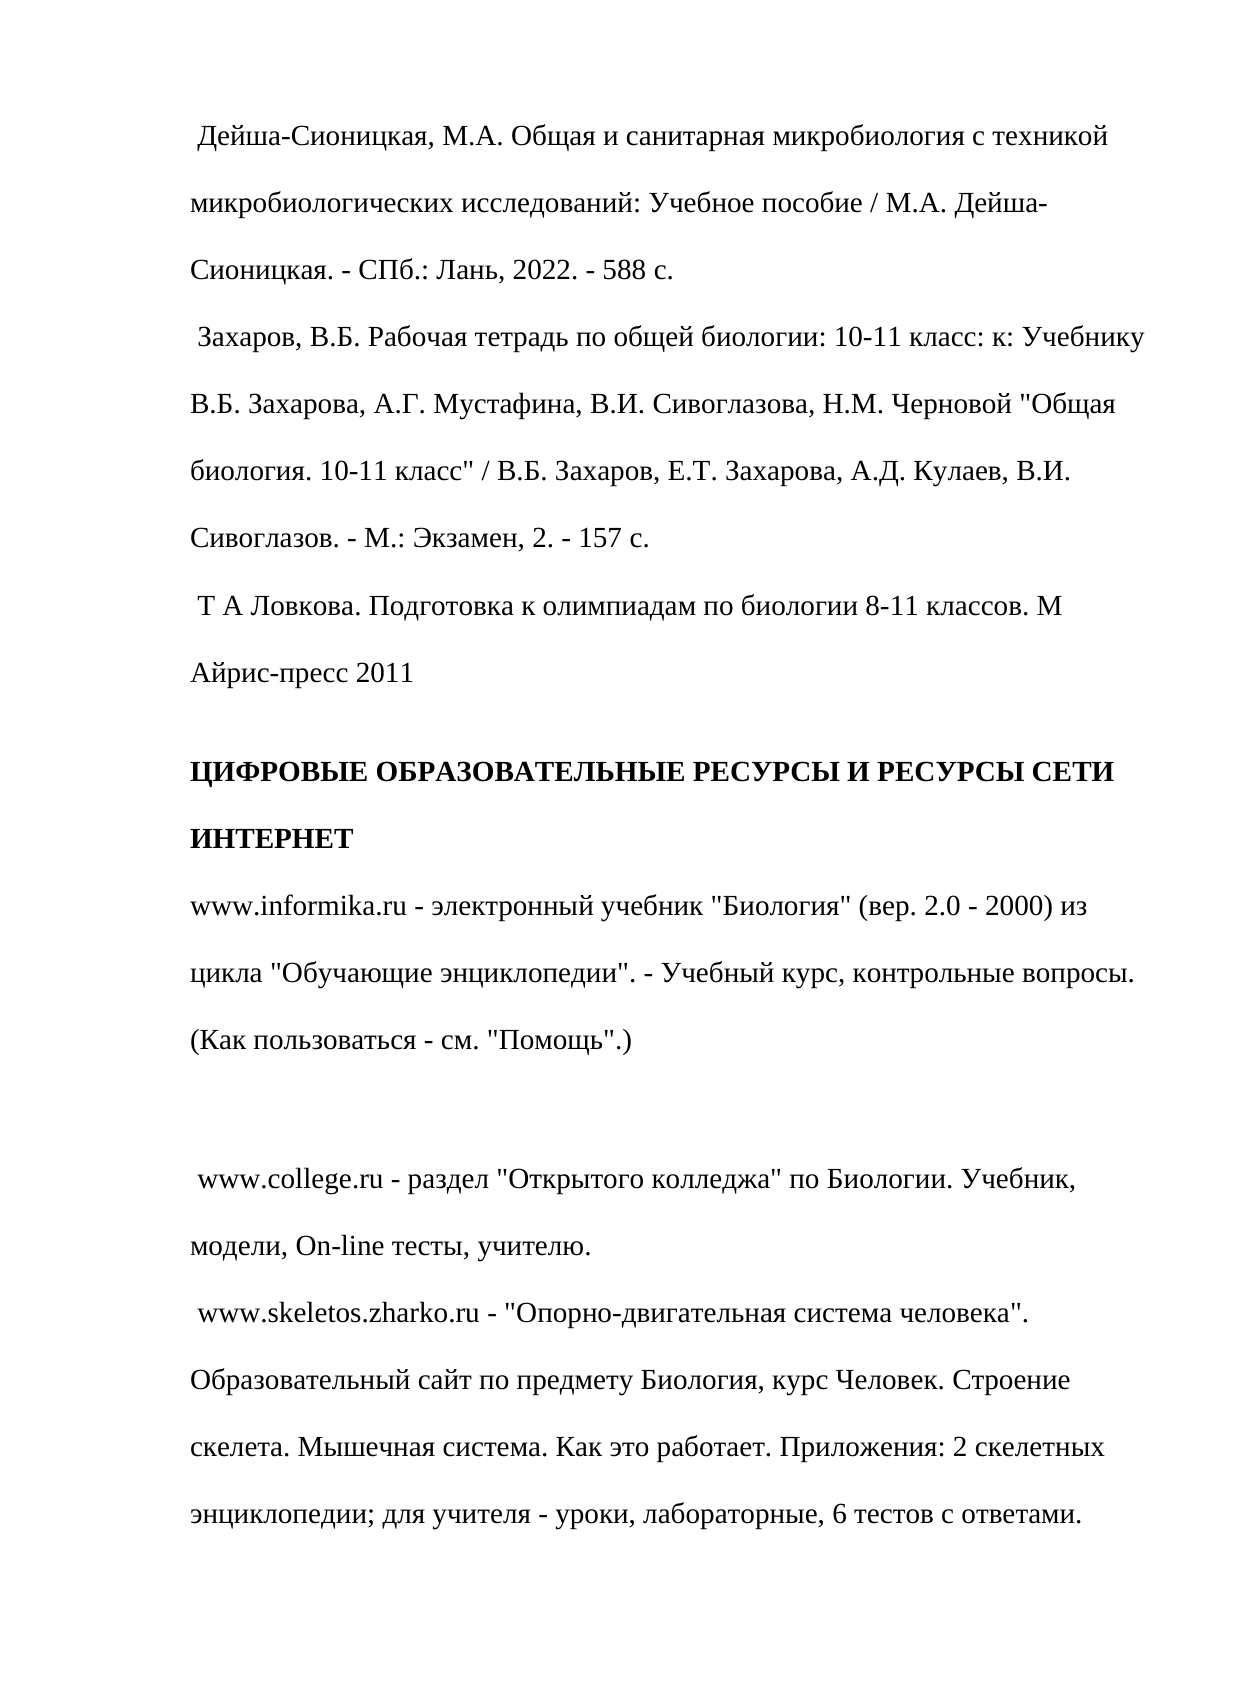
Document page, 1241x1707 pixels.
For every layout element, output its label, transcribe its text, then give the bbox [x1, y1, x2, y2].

text ЦИФРОВЫЕ ОБРАЗОВАТЕЛЬНЫЕ РЕСУРСЫ И РЕСУРСЫ СЕТИ ИНТЕРНЕТ [190, 754, 1152, 855]
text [190, 118, 1152, 688]
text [190, 888, 1152, 1530]
